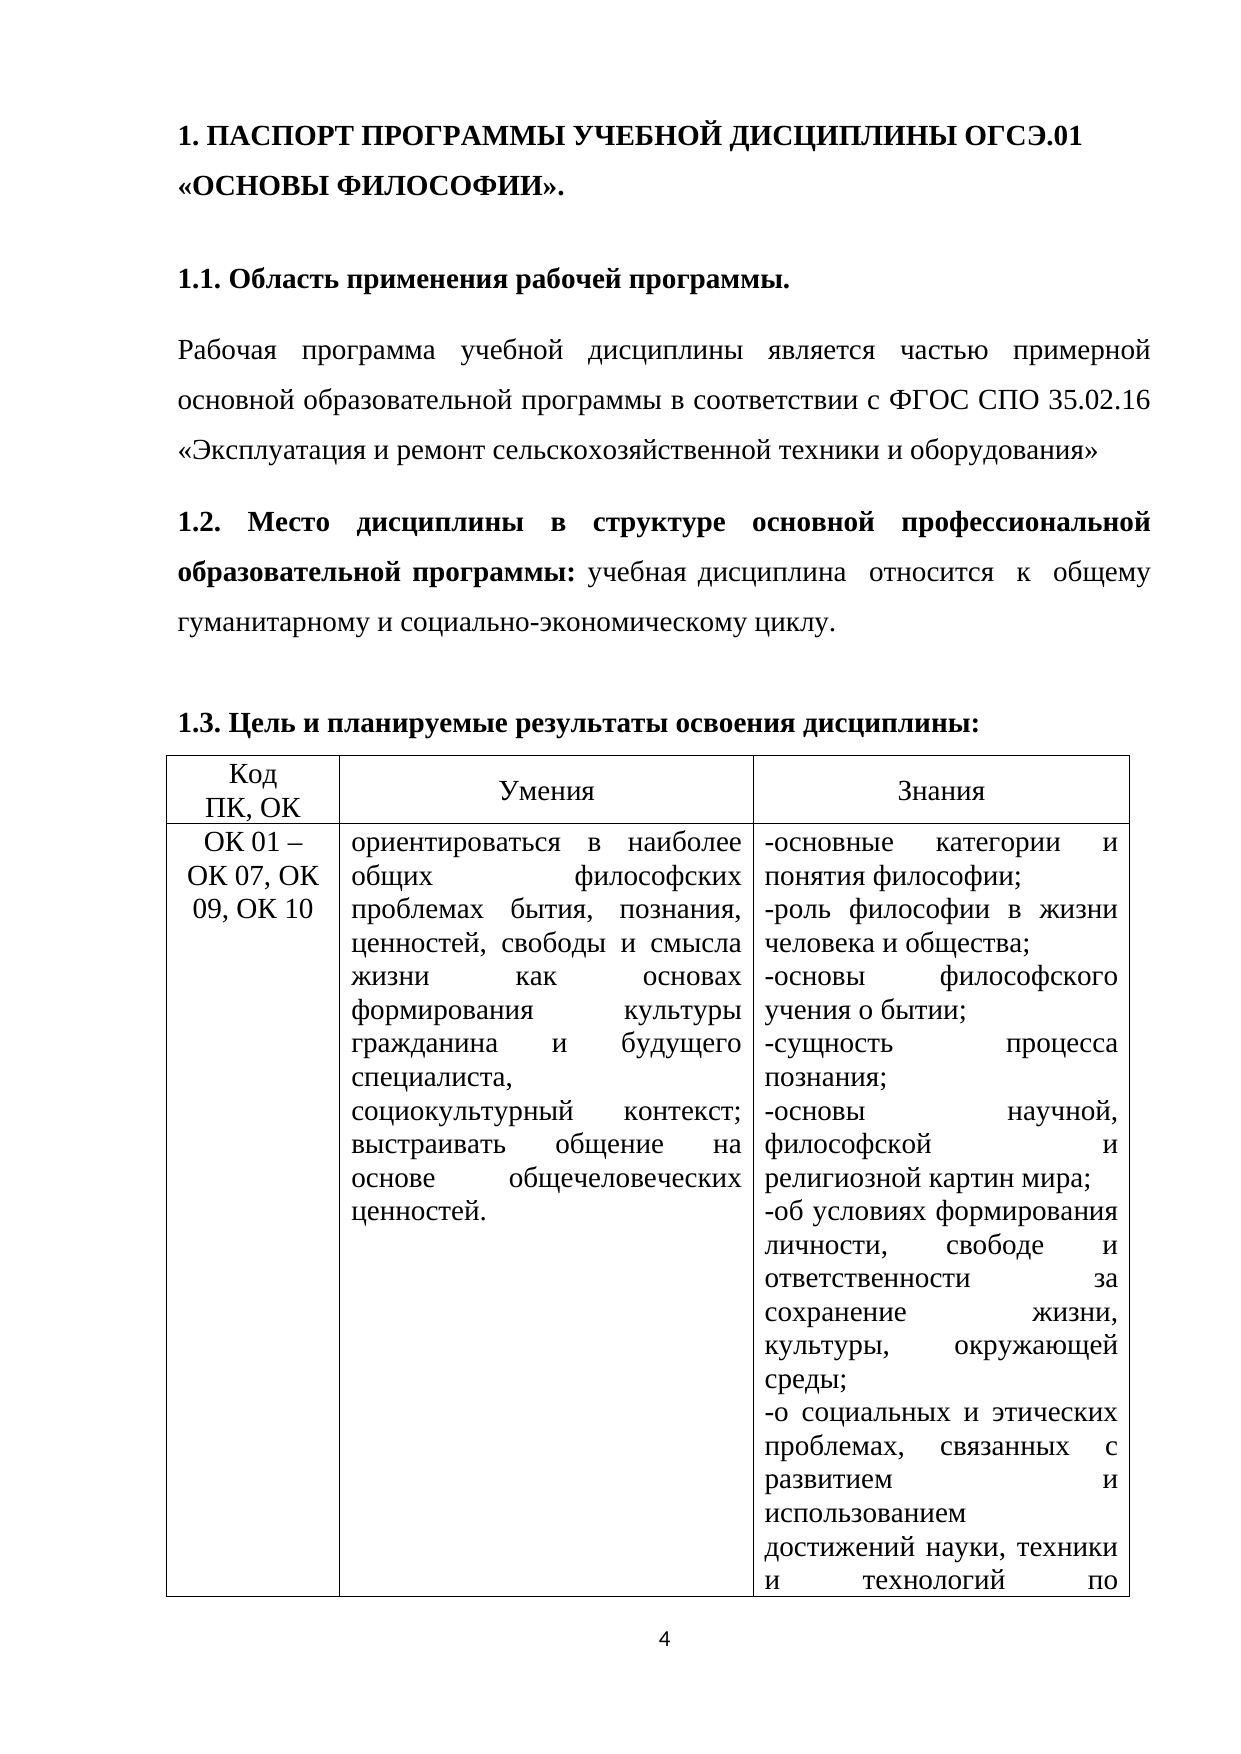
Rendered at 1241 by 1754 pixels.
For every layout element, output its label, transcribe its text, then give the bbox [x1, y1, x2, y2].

table_header Код ПК, ОК [167, 756, 339, 823]
table_header Знания [754, 756, 1129, 823]
table_header Умения [340, 756, 753, 823]
text 1.1. Область применения рабочей программы. [177, 261, 1152, 294]
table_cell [754, 824, 1129, 1596]
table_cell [167, 824, 339, 1596]
text Рабочая программа учебной дисциплины является частью примерной основной образовательной программы в соответствии с ФГОС СПО 35.02.16 «Эксплуатация и ремонт сельскохозяйственной техники и оборудования» [177, 332, 1152, 466]
text 1. ПАСПОРТ ПРОГРАММЫ УЧЕБНОЙ ДИСЦИПЛИНЫ ОГСЭ.01 «ОСНОВЫ ФИЛОСОФИИ». [177, 118, 1152, 202]
text 1.2. Место дисциплины в структуре основной профессиональной образовательной программы: учебная дисциплина относится к общему гуманитарному и социально-экономическому циклу. [177, 504, 1152, 638]
text 1.3. Цель и планируемые результаты освоения дисциплины: [177, 705, 1152, 738]
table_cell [340, 824, 753, 1596]
